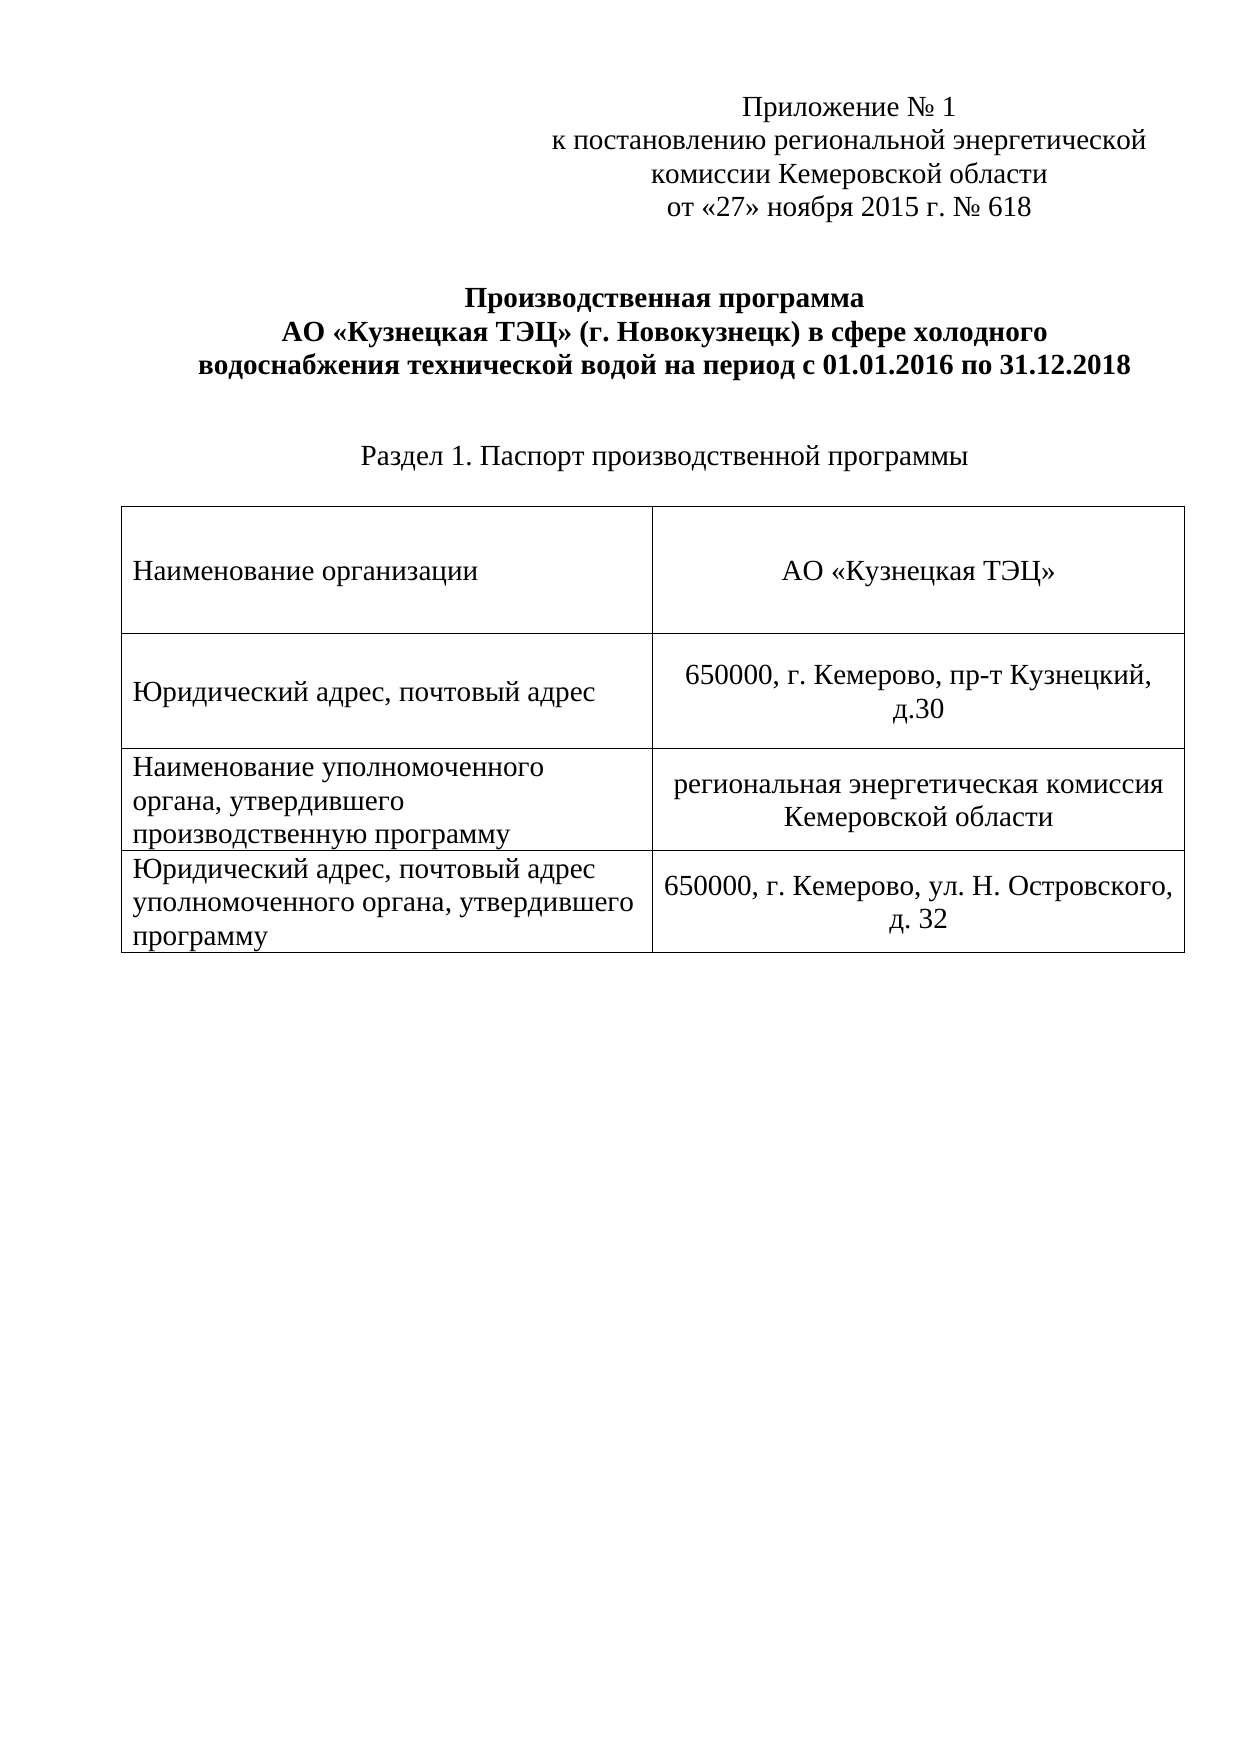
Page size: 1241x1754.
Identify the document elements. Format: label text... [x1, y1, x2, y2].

table_header АО «Кузнецкая ТЭЦ» [653, 507, 1184, 633]
text Производственная программа [177, 280, 1152, 314]
table_cell 650000, г. Кемерово, ул. Н. Островского, д. 32 [653, 851, 1184, 952]
text АО «Кузнецкая ТЭЦ» (г. Новокузнецк) в сфере холодного водоснабжения технической водой на период с 01.01.2016 по 31.12.2018 [177, 314, 1152, 381]
table_cell 650000, г. Кемерово, пр-т Кузнецкий, д.30 [653, 634, 1184, 748]
table_cell региональная энергетическая комиссия Кемеровской области [653, 749, 1184, 850]
table_cell Наименование уполномоченного органа, утвердившего производственную программу [122, 749, 652, 850]
text Приложение № 1 к постановлению региональной энергетической комиссии Кемеровской области от «27» ноября 2015 г. № 618 [546, 89, 1152, 223]
table_cell Юридический адрес, почтовый адрес уполномоченного органа, утвердившего программу [122, 851, 652, 952]
table_cell Юридический адрес, почтовый адрес [122, 634, 652, 748]
table_header Наименование организации [122, 507, 652, 633]
text Раздел 1. Паспорт производственной программы [177, 438, 1152, 472]
